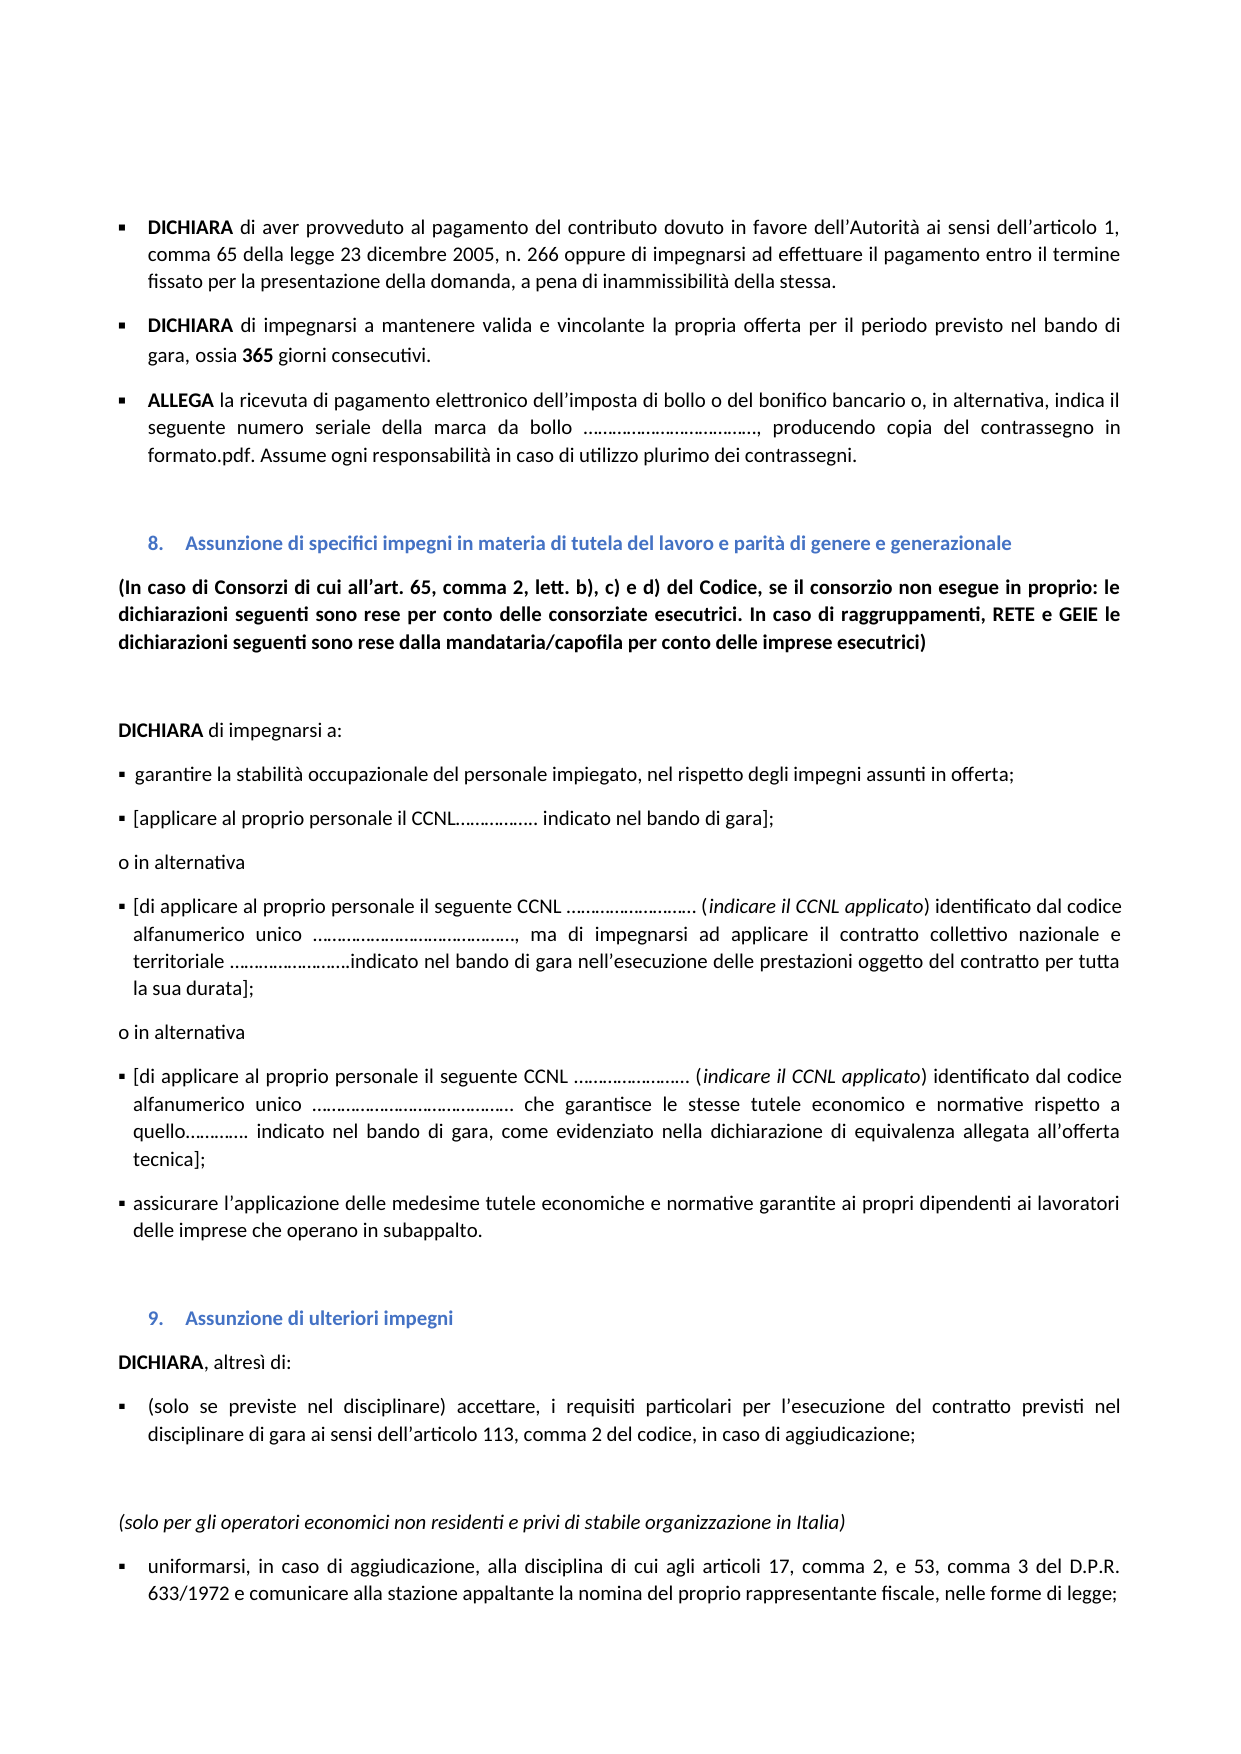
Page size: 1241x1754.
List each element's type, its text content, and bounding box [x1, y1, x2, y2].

list Assunzione di specifici impegni in materia di tutela del lavoro e parità di genere e generazionale [148, 530, 1122, 556]
list Assunzione di ulteriori impegni [148, 1305, 1122, 1331]
text (In caso di Consorzi di cui all’art. 65, comma 2, lett. b), c) e d) del Codice, se il consorzio non esegue in proprio: le dichiarazioni seguenti sono rese per conto delle consorziate esecutrici. In caso di raggruppamenti, RETE e GEIE le dichiarazioni seguenti sono rese dalla mandataria/capofila per conto delle imprese esecutrici) [118, 574, 1122, 654]
text ▪ uniformarsi, in caso di aggiudicazione, alla disciplina di cui agli articoli 17, comma 2, e 53, comma 3 del D.P.R. 633/1972 e comunicare alla stazione appaltante la nomina del proprio rappresentante fiscale, nelle forme di legge; [118, 1553, 1122, 1606]
text DICHIARA di impegnarsi a: [118, 717, 1122, 742]
text ▪ DICHIARA di aver provveduto al pagamento del contributo dovuto in favore dell’Autorità ai sensi dell’articolo 1, comma 65 della legge 23 dicembre 2005, n. 266 oppure di impegnarsi ad effettuare il pagamento entro il termine fissato per la presentazione della domanda, a pena di inammissibilità della stessa. [118, 214, 1122, 294]
text ▪ [di applicare al proprio personale il seguente CCNL ……………………… (indicare il CCNL applicato) identificato dal codice alfanumerico unico ……………………………………, ma di impegnarsi ad applicare il contratto collettivo nazionale e territoriale …………………….indicato nel bando di gara nell’esecuzione delle prestazioni oggetto del contratto per tutta la sua durata]; [118, 893, 1122, 1001]
text ▪ [di applicare al proprio personale il seguente CCNL …………………… (indicare il CCNL applicato) identificato dal codice alfanumerico unico …………………………………… che garantisce le stesse tutele economico e normative rispetto a quello…………. indicato nel bando di gara, come evidenziato nella dichiarazione di equivalenza allegata all’offerta tecnica]; [118, 1064, 1122, 1171]
text o in alternativa [118, 1019, 1122, 1045]
text ▪ garantire la stabilità occupazionale del personale impiegato, nel rispetto degli impegni assunti in offerta; [118, 761, 1122, 787]
text ▪ [applicare al proprio personale il CCNL…………….. indicato nel bando di gara]; [118, 805, 1122, 831]
text (solo per gli operatori economici non residenti e privi di stabile organizzazione in Italia) [118, 1509, 1122, 1534]
text ▪ assicurare l’applicazione delle medesime tutele economiche e normative garantite ai propri dipendenti ai lavoratori delle imprese che operano in subappalto. [118, 1190, 1122, 1243]
text o in alternativa [118, 849, 1122, 875]
text ▪ (solo se previste nel disciplinare) accettare, i requisiti particolari per l’esecuzione del contratto previsti nel disciplinare di gara ai sensi dell’articolo 113, comma 2 del codice, in caso di aggiudicazione; [118, 1393, 1122, 1446]
text ▪ ALLEGA la ricevuta di pagamento elettronico dell’imposta di bollo o del bonifico bancario o, in alternativa, indica il seguente numero seriale della marca da bollo ………………………………, producendo copia del contrassegno in formato.pdf. Assume ogni responsabilità in caso di utilizzo plurimo dei contrassegni. [118, 387, 1122, 467]
text DICHIARA, altresì di: [118, 1349, 1122, 1375]
text ▪ DICHIARA di impegnarsi a mantenere valida e vincolante la propria offerta per il periodo previsto nel bando di gara, ossia 365 giorni consecutivi. [118, 313, 1122, 368]
